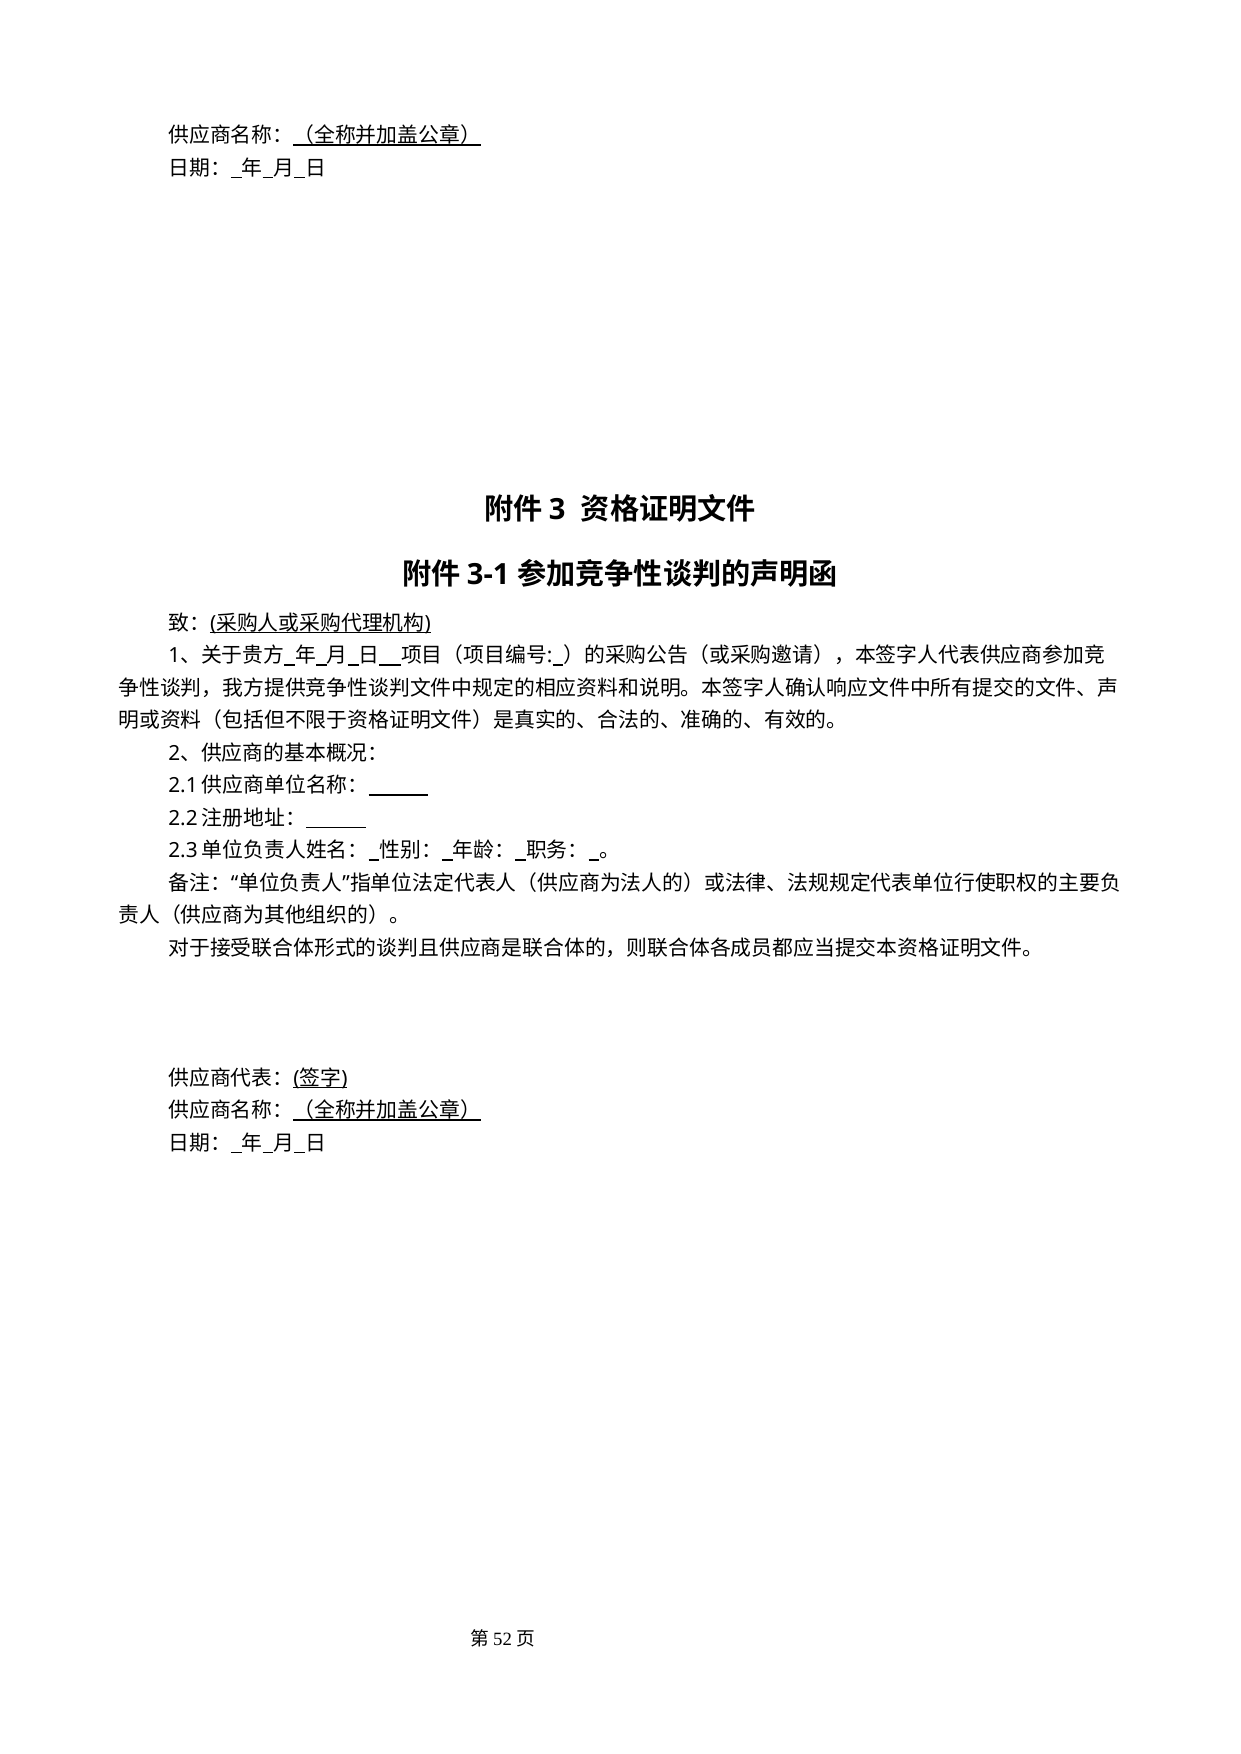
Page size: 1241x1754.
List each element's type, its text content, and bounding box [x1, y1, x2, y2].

text 附件3 资格证明文件 [118, 476, 1122, 541]
text 对于接受联合体形式的谈判且供应商是联合体的，则联合体各成员都应当提交本资格证明文件。 [118, 931, 1122, 963]
text 1、关于贵方 年 月 日 项目（项目编号: ）的采购公告（或采购邀请），本签字人代表供应商参加竞争性谈判，我方提供竞争性谈判文件中规定的相应资料和说明。本签字人确认响应文件中所有提交的文件、声明或资料（包括但不限于资格证明文件）是真实的、合法的、准确的、有效的。 [118, 638, 1122, 736]
text 2.2注册地址： [118, 801, 1122, 833]
text 2、供应商的基本概况： [118, 736, 1122, 768]
text 供应商名称：（全称并加盖公章） [118, 118, 1122, 151]
text 日期： 年 月 日 [118, 151, 1122, 183]
text 附件3-1 参加竞争性谈判的声明函 [118, 541, 1122, 606]
text 备注：“单位负责人”指单位法定代表人（供应商为法人的）或法律、法规规定代表单位行使职权的主要负责人（供应商为其他组织的）。 [118, 866, 1122, 931]
text 2.1供应商单位名称： [118, 768, 1122, 801]
text 供应商名称：（全称并加盖公章） [118, 1093, 1122, 1126]
text 日期： 年 月 日 [118, 1126, 1122, 1158]
text 2.3单位负责人姓名： 性别： 年龄： 职务： 。 [118, 833, 1122, 866]
text 供应商代表：(签字) [118, 1061, 1122, 1093]
text 致：(采购人或采购代理机构) [118, 606, 1122, 638]
